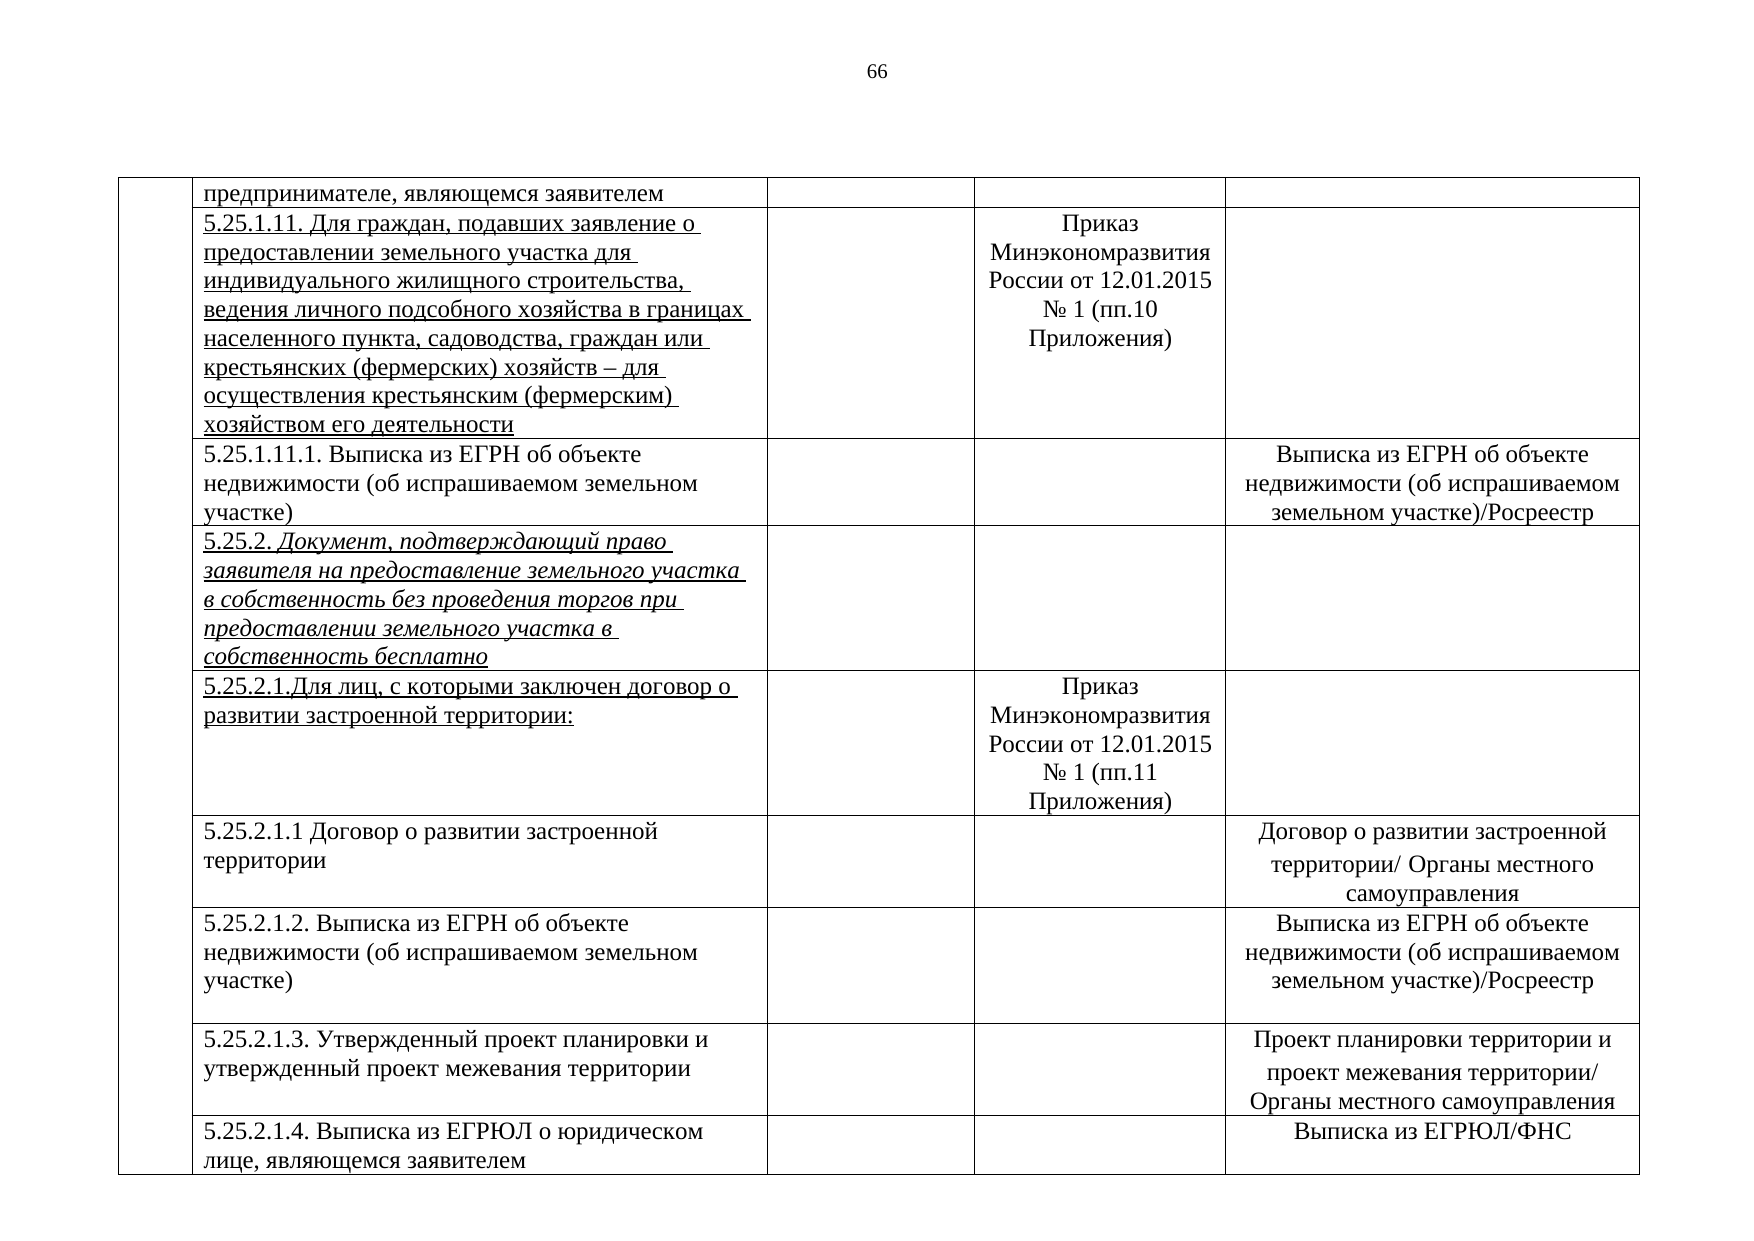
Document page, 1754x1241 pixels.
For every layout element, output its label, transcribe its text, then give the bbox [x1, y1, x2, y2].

table_cell [975, 526, 1225, 670]
table_cell [768, 816, 974, 907]
table_cell [768, 1024, 974, 1115]
table_cell 5.25.2.1.1 Договор о развитии застроенной территории [193, 816, 767, 907]
table_cell Договор о развитии застроенной территории/ Органы местного самоуправления [1226, 816, 1639, 907]
table_cell 5.25.2.1.2. Выписка из ЕГРН об объекте недвижимости (об испрашиваемом земельном участке) [193, 908, 767, 1023]
table_cell [768, 671, 974, 815]
table_cell 5.25.2. Документ, подтверждающий право заявителя на предоставление земельного участка в собственность без проведения торгов при предоставлении земельного участка в собственность бесплатно [193, 526, 767, 670]
table_cell [768, 1116, 974, 1174]
table_cell Приказ Минэкономразвития России от 12.01.2015 № 1 (пп.11 Приложения) [975, 671, 1225, 815]
table_cell [975, 1024, 1225, 1115]
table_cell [1226, 178, 1639, 207]
table_cell [975, 178, 1225, 207]
table_cell [975, 816, 1225, 907]
table_cell 5.25.2.1.3. Утвержденный проект планировки и утвержденный проект межевания территории [193, 1024, 767, 1115]
table_cell [768, 208, 974, 438]
table_cell [975, 439, 1225, 525]
table_cell [1226, 526, 1639, 670]
table_cell Выписка из ЕГРН об объекте недвижимости (об испрашиваемом земельном участке)/Росреестр [1226, 439, 1639, 525]
table_cell 5.25.1.11. Для граждан, подавших заявление о предоставлении земельного участка для индивидуального жилищного строительства, ведения личного подсобного хозяйства в границах населенного пункта, садоводства, граждан или крестьянских (фермерских) хозяйств – для осуществления крестьянским (фермерским) хозяйством его деятельности [193, 208, 767, 438]
table_cell 5.25.2.1.4. Выписка из ЕГРЮЛ о юридическом лице, являющемся заявителем [193, 1116, 767, 1174]
table_cell Выписка из ЕГРЮЛ/ФНС [1226, 1116, 1639, 1174]
table_cell [768, 526, 974, 670]
table_cell Приказ Минэкономразвития России от 12.01.2015 № 1 (пп.10 Приложения) [975, 208, 1225, 438]
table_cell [193, 178, 767, 207]
table_cell [768, 439, 974, 525]
table_cell Выписка из ЕГРН об объекте недвижимости (об испрашиваемом земельном участке)/Росреестр [1226, 908, 1639, 1023]
table_cell [975, 908, 1225, 1023]
table_cell [975, 1116, 1225, 1174]
table_cell [768, 908, 974, 1023]
table_cell Проект планировки территории и проект межевания территории/ Органы местного самоуправления [1226, 1024, 1639, 1115]
table_cell [1226, 671, 1639, 815]
table_cell [1226, 208, 1639, 438]
table_cell 5.25.1.11.1. Выписка из ЕГРН об объекте недвижимости (об испрашиваемом земельном участке) [193, 439, 767, 525]
table_cell [768, 178, 974, 207]
table_cell 5.25.2.1.Для лиц, с которыми заключен договор о развитии застроенной территории: [193, 671, 767, 815]
